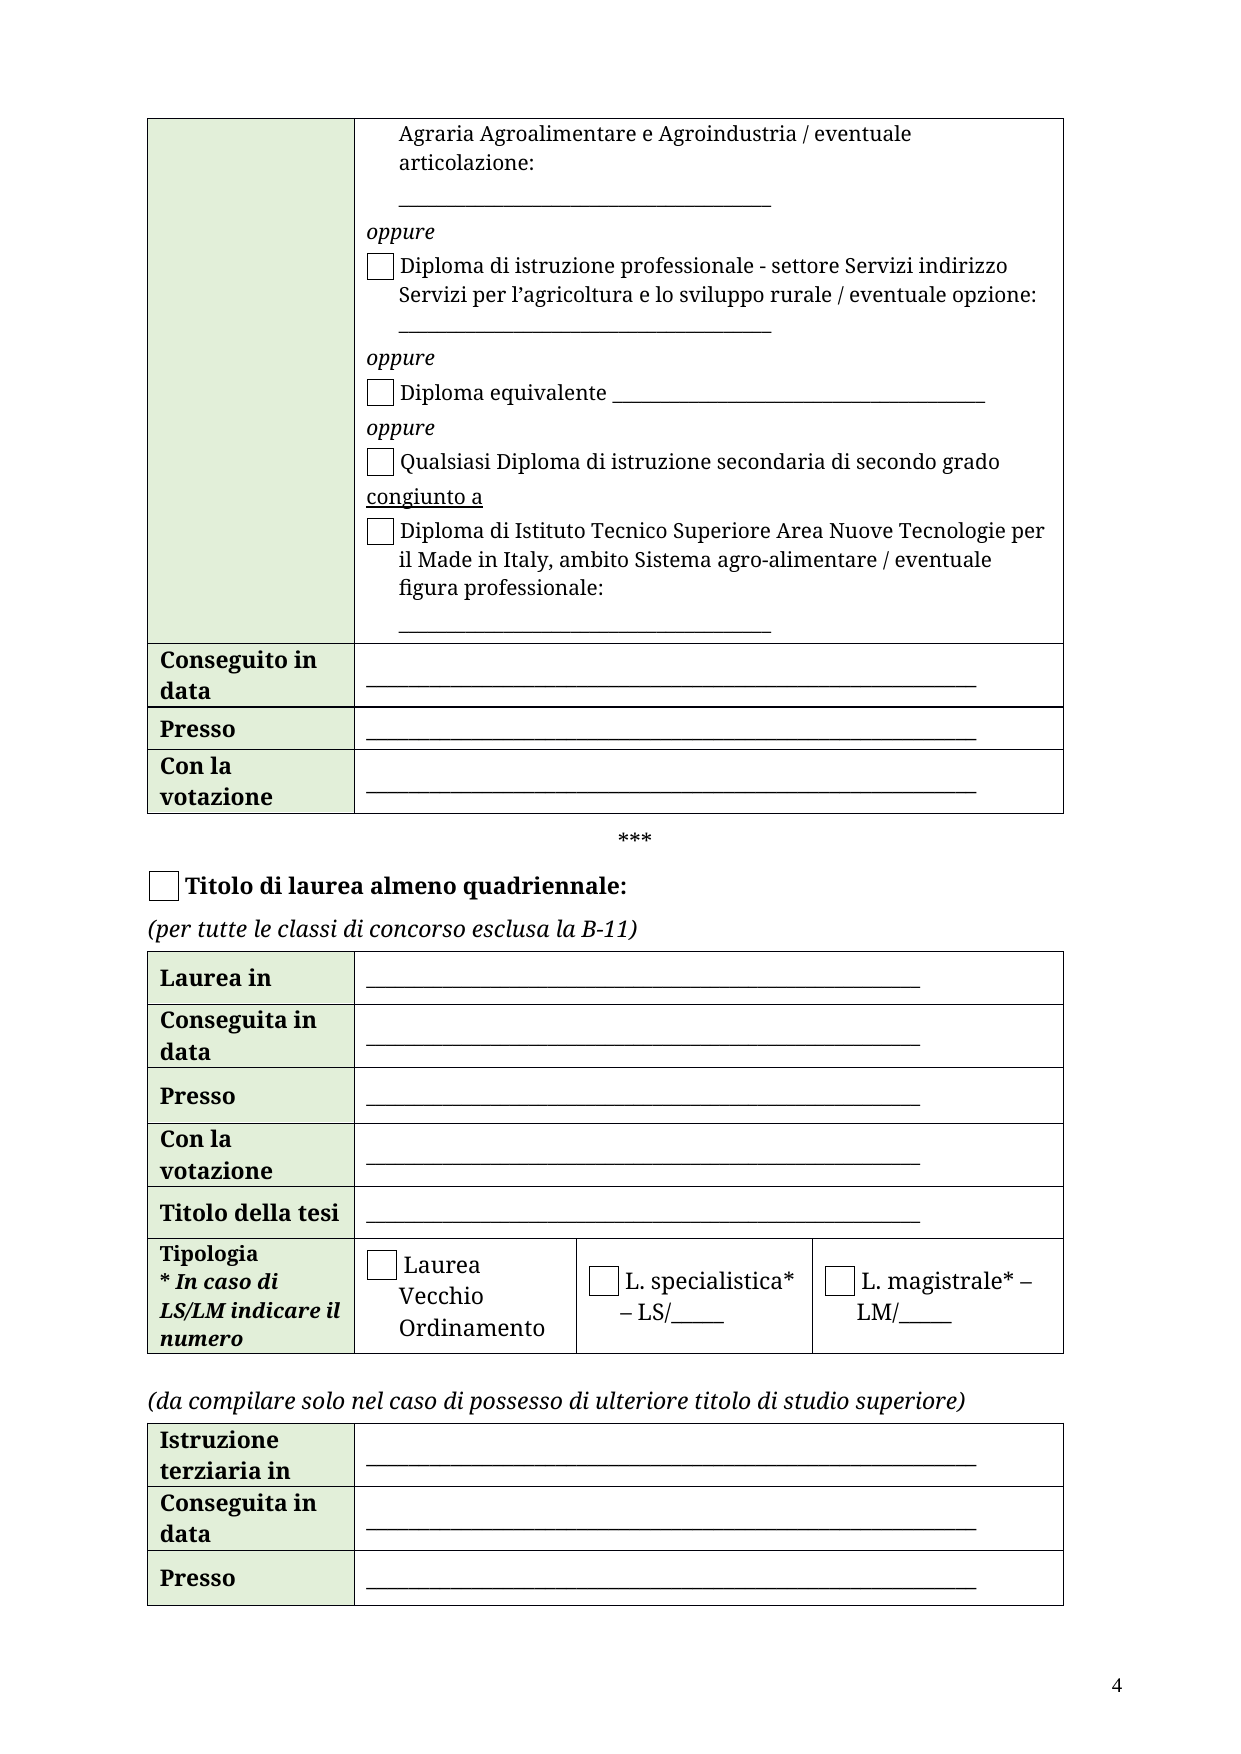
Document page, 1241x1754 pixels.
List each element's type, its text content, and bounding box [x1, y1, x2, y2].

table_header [355, 119, 1063, 643]
table_cell Con la votazione [148, 750, 354, 812]
table_cell Tipologia * In caso di LS/LM indicare il numero [148, 1239, 354, 1353]
table_cell __________________________________________________________ [355, 708, 1063, 749]
table_cell __________________________________________________________ [355, 1068, 1063, 1122]
text *** [148, 826, 1122, 857]
table_cell Presso [148, 1068, 354, 1122]
text Titolo di laurea almeno quadriennale: [148, 870, 1122, 901]
text (per tutte le classi di concorso esclusa la B-11) [148, 913, 1122, 945]
table_cell __________________________________________________________ [355, 644, 1063, 706]
table_cell __________________________________________________________ [355, 1005, 1063, 1067]
table_header __________________________________________________________ [355, 952, 1063, 1003]
table_cell Conseguito in data [148, 644, 354, 706]
table_cell __________________________________________________________ [355, 750, 1063, 812]
table_cell Laurea Vecchio Ordinamento [355, 1239, 576, 1353]
table_cell Con la votazione [148, 1124, 354, 1186]
table_cell Conseguita in data [148, 1005, 354, 1067]
table_cell L. magistrale* – LM/_____ [813, 1239, 1063, 1353]
table_cell Presso [148, 708, 354, 749]
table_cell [355, 1551, 1063, 1605]
table_header Tipologia [148, 119, 354, 643]
table_header Istruzione terziaria in [148, 1424, 354, 1486]
table_cell Conseguita in data [148, 1487, 354, 1550]
table_cell __________________________________________________________ [355, 1187, 1063, 1238]
text (da compilare solo nel caso di possesso di ulteriore titolo di studio superiore) [148, 1385, 1122, 1416]
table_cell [355, 1487, 1063, 1550]
table_cell Presso [148, 1551, 354, 1605]
table_header __________________________________________________________ [355, 1424, 1063, 1486]
table_cell __________________________________________________________ [355, 1124, 1063, 1186]
table_cell L. specialistica* – LS/_____ [577, 1239, 812, 1353]
table_header Laurea in [148, 952, 354, 1003]
table_cell Titolo della tesi [148, 1187, 354, 1238]
